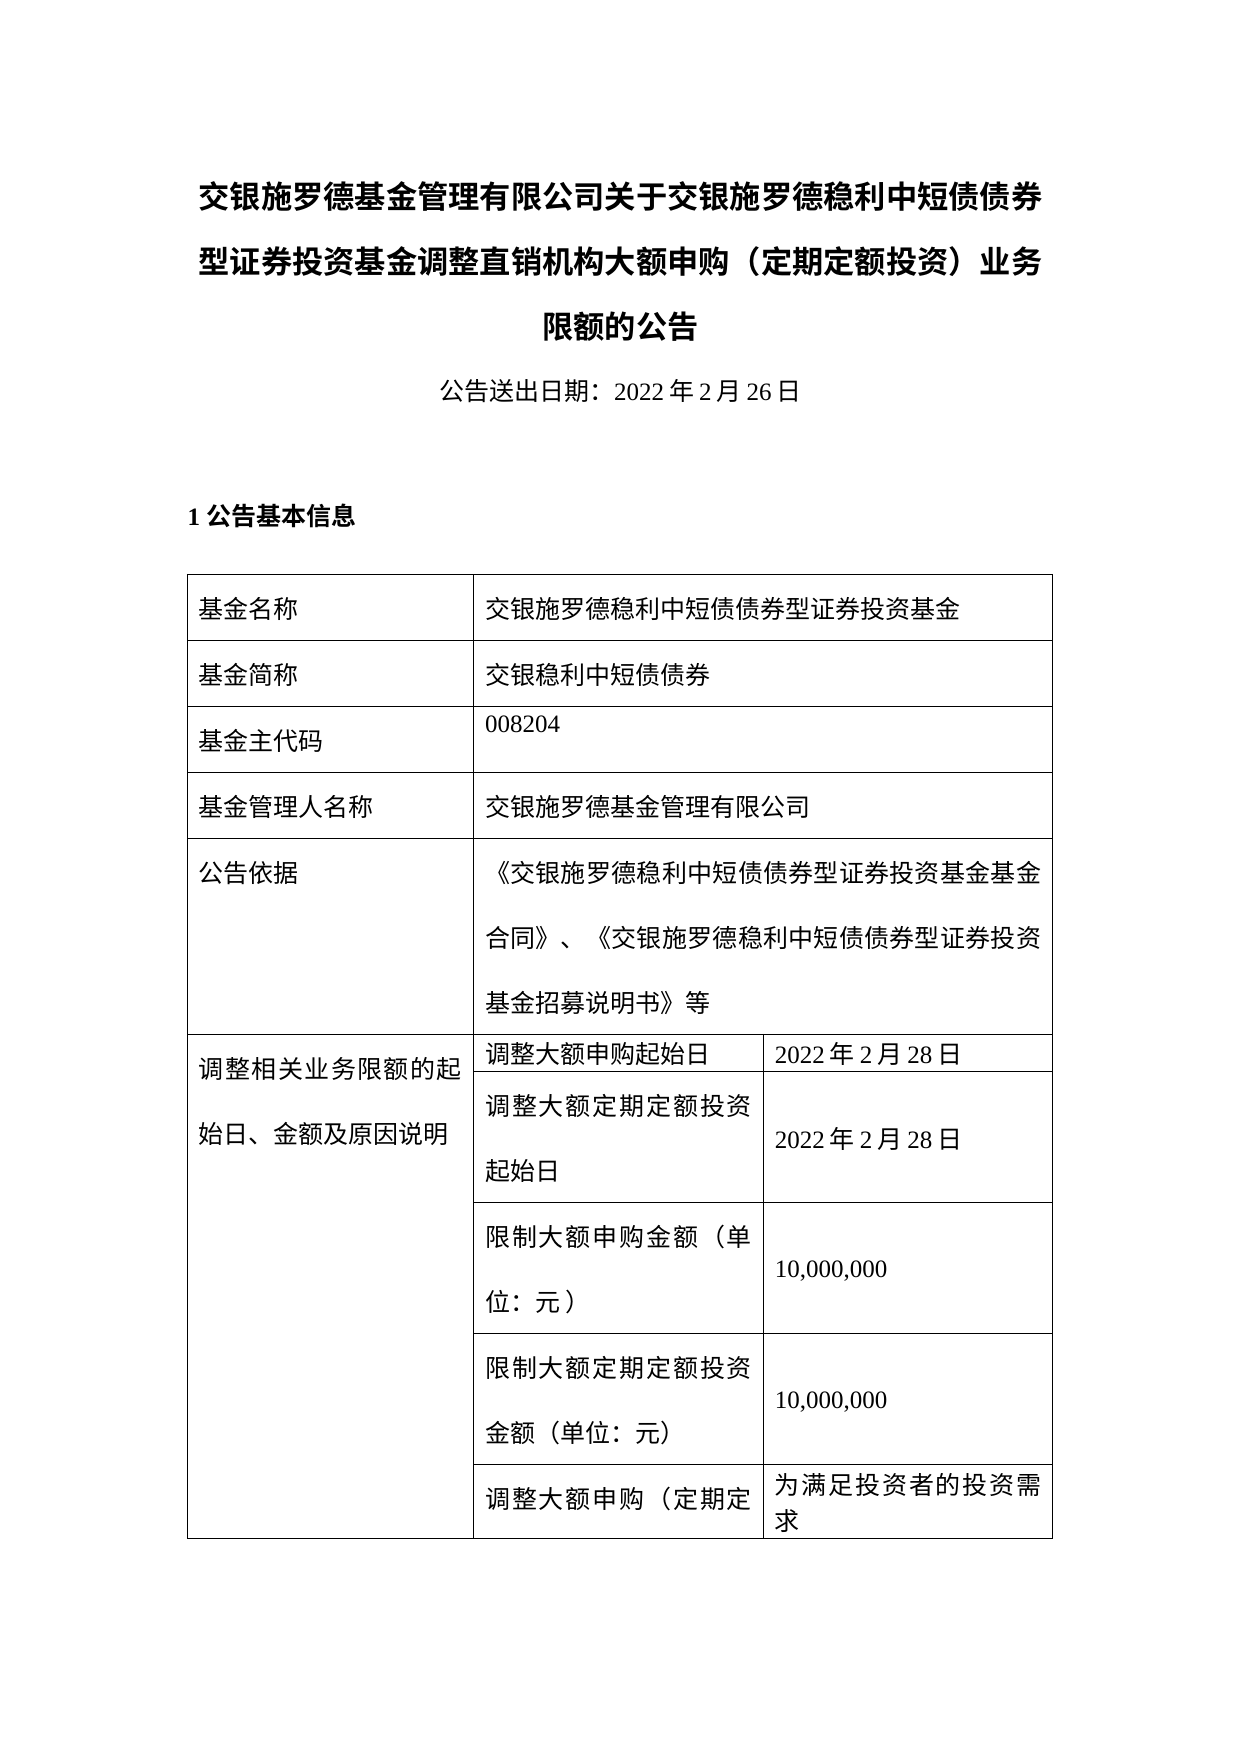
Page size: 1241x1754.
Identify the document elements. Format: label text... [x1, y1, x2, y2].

table_cell 《交银施罗德稳利中短债债券型证券投资基金基金合同》、《交银施罗德稳利中短债债券型证券投资基金招募说明书》等 [474, 839, 1052, 1034]
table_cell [474, 1465, 763, 1538]
table_header 基金名称 [188, 575, 473, 640]
table_cell 交银施罗德基金管理有限公司 [474, 773, 1052, 838]
table_cell 008204 [474, 707, 1052, 772]
table_cell 调整相关业务限额的起始日、金额及原因说明 [188, 1035, 473, 1538]
table_cell 调整大额定期定额投资起始日 [474, 1072, 763, 1202]
table_header 交银施罗德稳利中短债债券型证券投资基金 [474, 575, 1052, 640]
table_cell 调整大额申购起始日 [474, 1035, 763, 1071]
table_cell 公告依据 [188, 839, 473, 1034]
table_cell 基金主代码 [188, 707, 473, 772]
table_cell 限制大额定期定额投资金额（单位：元） [474, 1334, 763, 1464]
table_cell 交银稳利中短债债券 [474, 641, 1052, 706]
table_cell 限制大额申购金额（单位：元 ） [474, 1203, 763, 1333]
table_cell 10,000,000 [764, 1203, 1052, 1333]
table_cell 基金简称 [188, 641, 473, 706]
table_cell 2022年2月28日 [764, 1035, 1052, 1071]
table_cell 10,000,000 [764, 1334, 1052, 1464]
table_cell 为满足投资者的投资需求 [764, 1465, 1052, 1538]
table_cell 2022年2月28日 [764, 1072, 1052, 1202]
text 交银施罗德基金管理有限公司关于交银施罗德稳利中短债债券型证券投资基金调整直销机构大额申购（定期定额投资）业务限额的公告 [187, 162, 1053, 357]
text 公告送出日期：2022年2月26日 [187, 357, 1053, 422]
subtitle 1 公告基本信息 [187, 482, 1053, 547]
table_cell 基金管理人名称 [188, 773, 473, 838]
